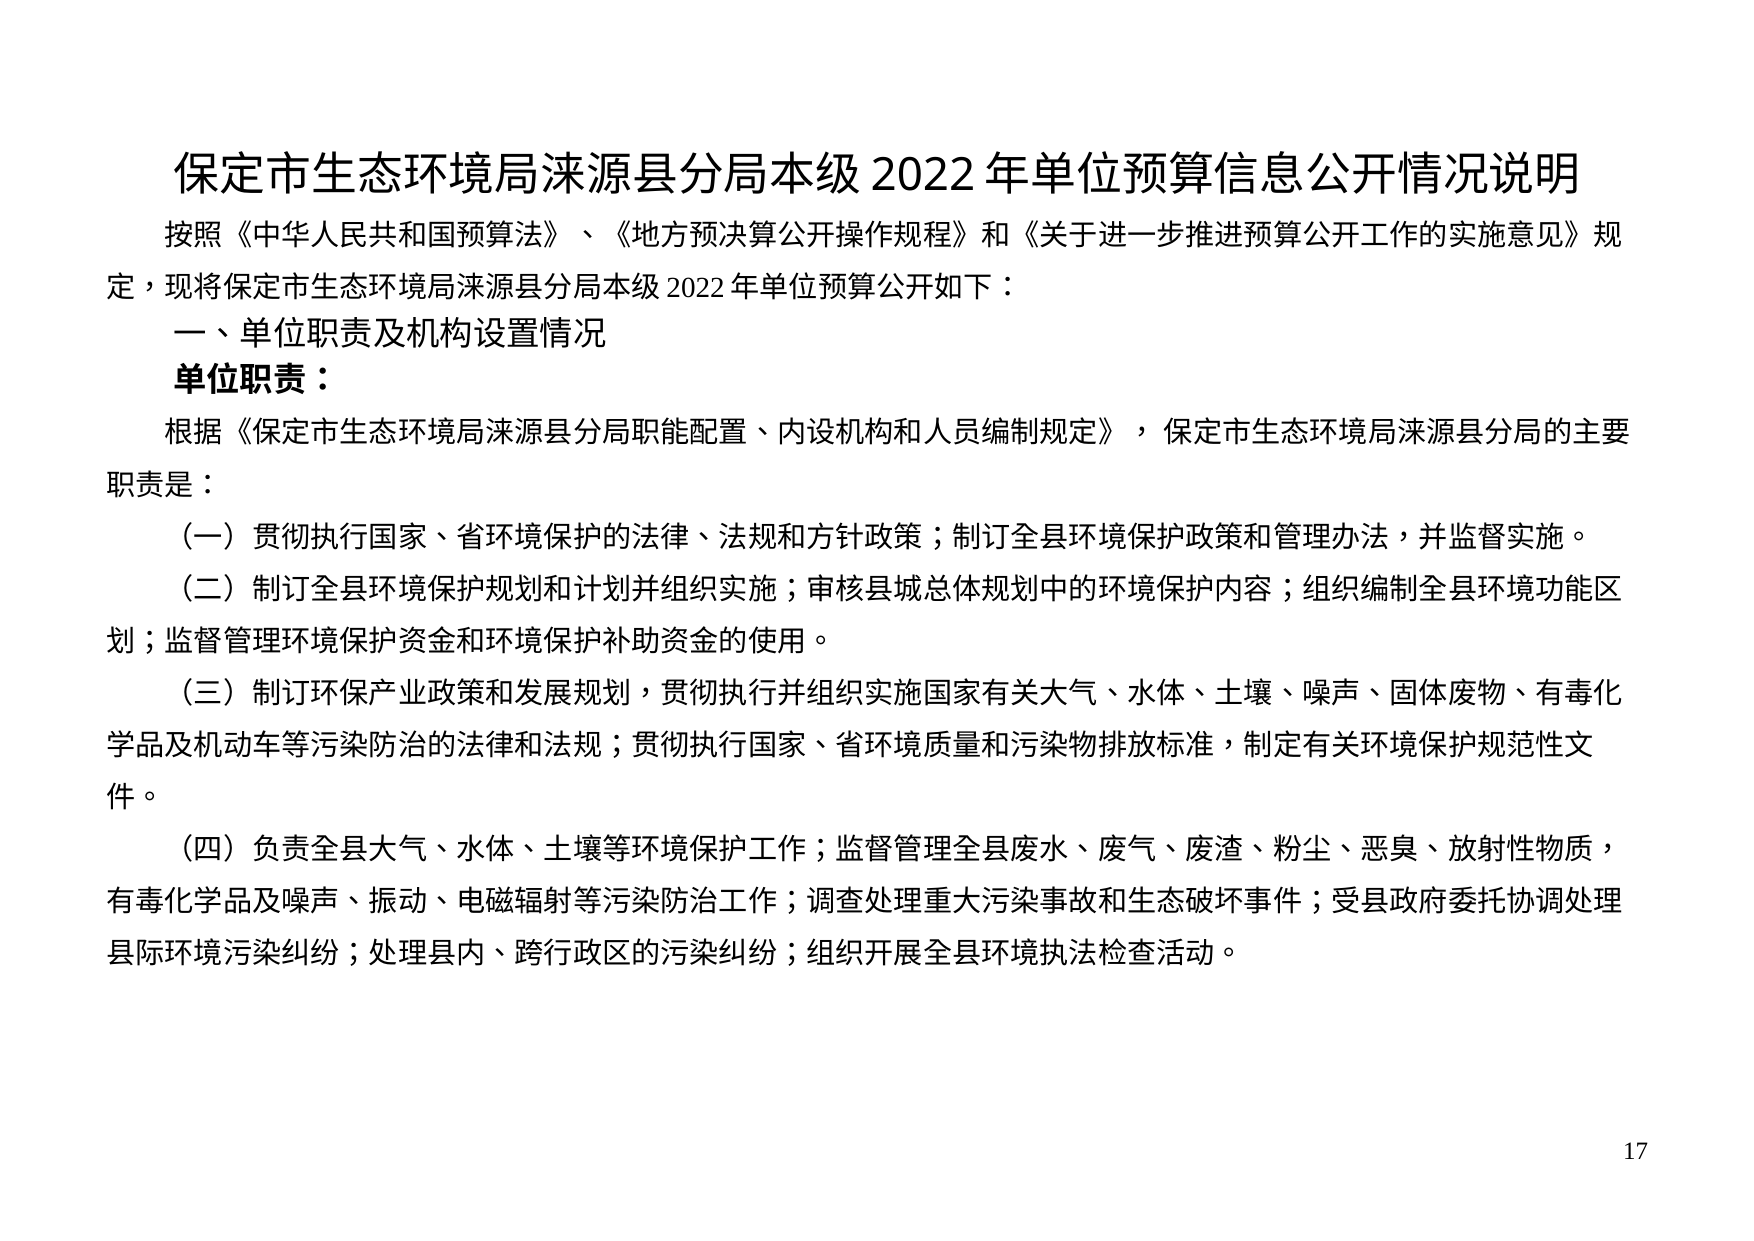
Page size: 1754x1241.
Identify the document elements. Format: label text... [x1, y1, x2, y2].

text （一）贯彻执行国家、省环境保护的法律、法规和方针政策；制订全县环境保护政策和管理办法，并监督实施。 [106, 505, 1648, 557]
text 按照《中华人民共和国预算法》、《地方预决算公开操作规程》和《关于进一步推进预算公开工作的实施意见》规定，现将保定市生态环境局涞源县分局本级2022年单位预算公开如下： [106, 204, 1648, 308]
text （三）制订环保产业政策和发展规划，贯彻执行并组织实施国家有关大气、水体、土壤、噪声、固体废物、有毒化学品及机动车等污染防治的法律和法规；贯彻执行国家、省环境质量和污染物排放标准，制定有关环境保护规范性文件。 [106, 662, 1648, 818]
text （四）负责全县大气、水体、土壤等环境保护工作；监督管理全县废水、废气、废渣、粉尘、恶臭、放射性物质，有毒化学品及噪声、振动、电磁辐射等污染防治工作；调查处理重大污染事故和生态破坏事件；受县政府委托协调处理县际环境污染纠纷；处理县内、跨行政区的污染纠纷；组织开展全县环境执法检查活动。 [106, 818, 1648, 974]
text 单位职责： [106, 356, 1648, 401]
text 保定市生态环境局涞源县分局本级2022年单位预算信息公开情况说明 [106, 142, 1648, 204]
text 一、单位职责及机构设置情况 [106, 309, 1648, 355]
text （二）制订全县环境保护规划和计划并组织实施；审核县城总体规划中的环境保护内容；组织编制全县环境功能区划；监督管理环境保护资金和环境保护补助资金的使用。 [106, 557, 1648, 662]
text 根据《保定市生态环境局涞源县分局职能配置、内设机构和人员编制规定》， 保定市生态环境局涞源县分局的主要职责是： [106, 401, 1648, 505]
